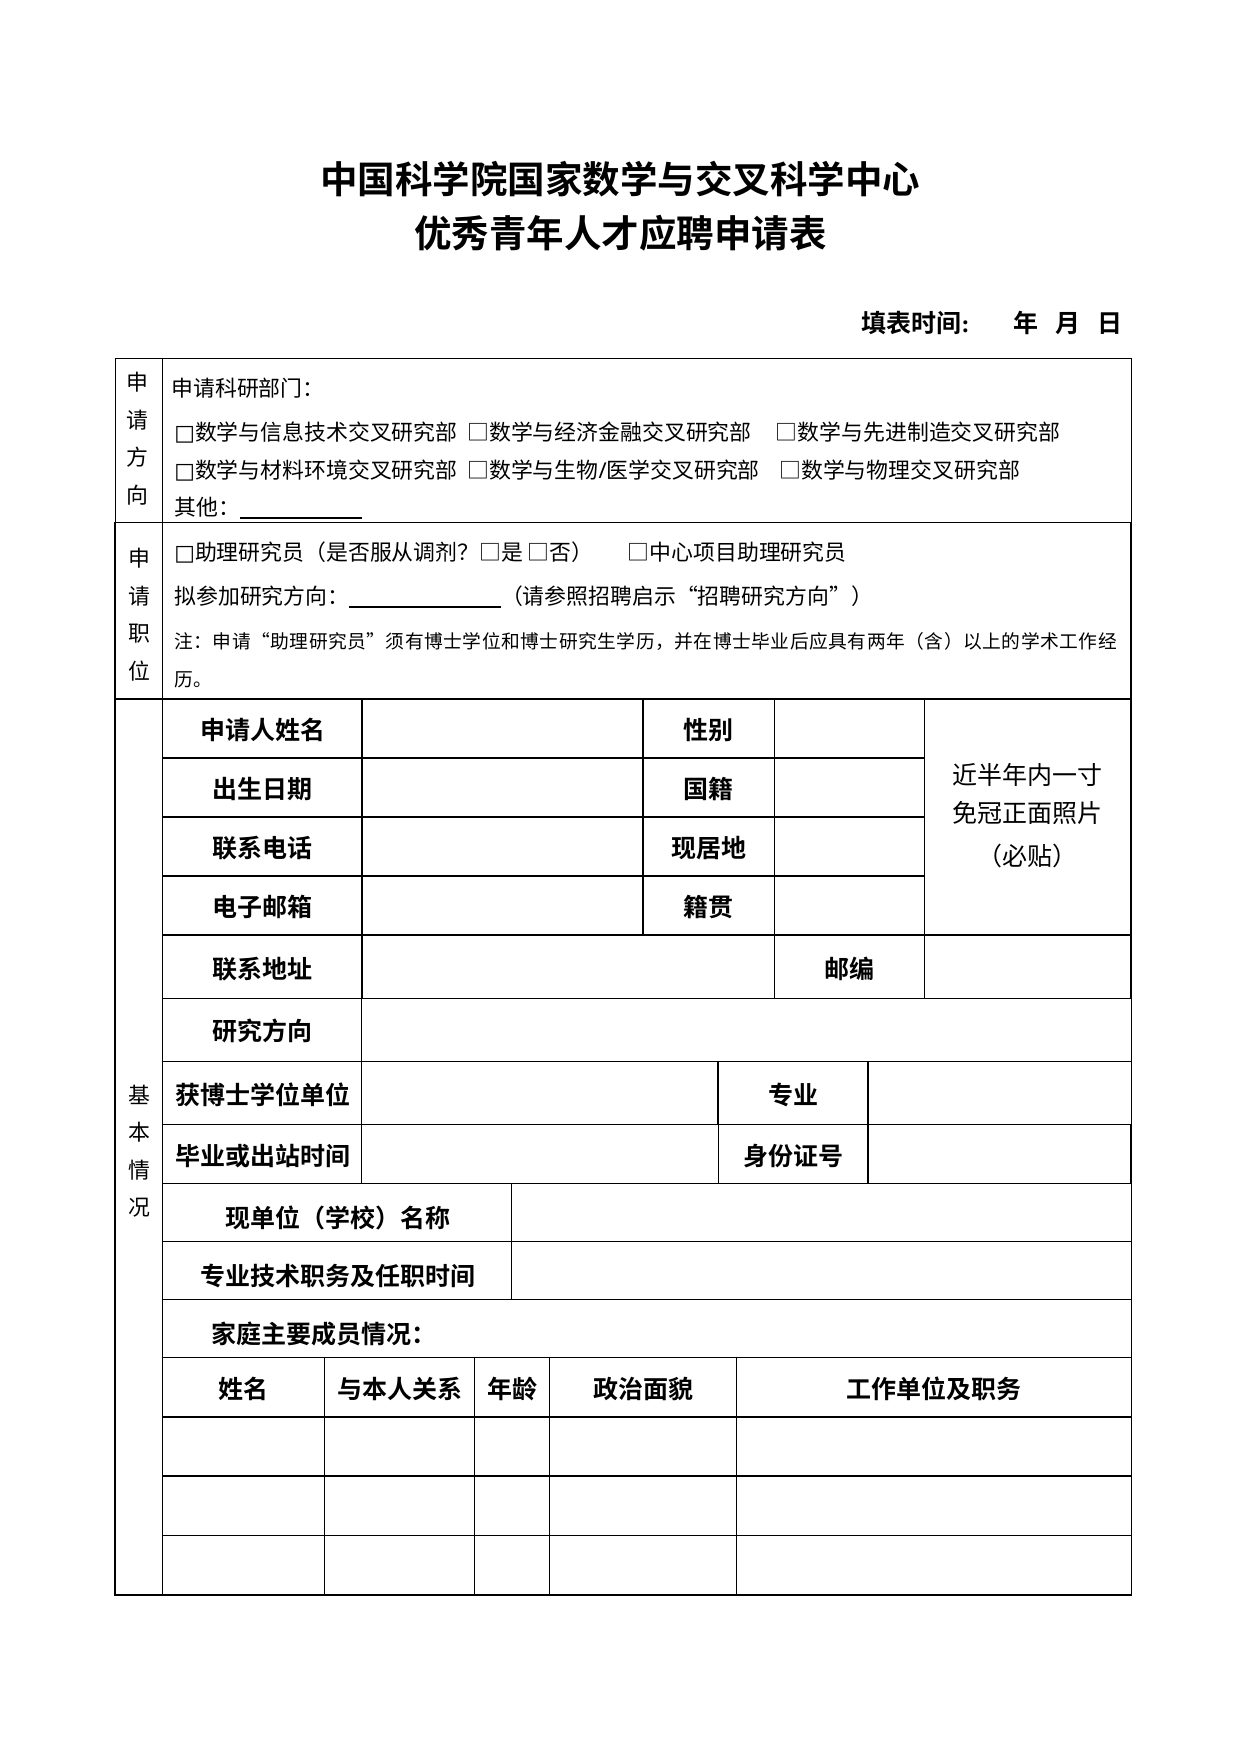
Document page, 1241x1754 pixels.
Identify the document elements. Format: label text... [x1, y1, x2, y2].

table_cell 身份证号 [719, 1125, 867, 1183]
table_cell 基本情况 [116, 700, 162, 1594]
table_cell [475, 1418, 549, 1475]
table_cell [925, 936, 1130, 998]
table_cell 申请职位 [116, 523, 162, 698]
table_cell [363, 936, 774, 998]
table_cell [362, 1062, 717, 1124]
table_cell □助理研究员（是否服从调剂？□是 □否） □中心项目助理研究员 拟参加研究方向： （请参照招聘启示“招聘研究方向”） 注：申请“助理研究员”须有博士学位和博士研究生学历，并在博士毕业后应具有两年（含）以上的学术工作经历。 [163, 523, 1130, 698]
table_cell 现单位（学校）名称 [163, 1184, 511, 1241]
table_cell 专业 [719, 1062, 867, 1124]
table_cell [325, 1418, 474, 1475]
table_cell 专业技术职务及任职时间 [163, 1242, 511, 1299]
table_header 申请方向 [116, 359, 162, 522]
table_cell [363, 877, 642, 934]
table_cell [325, 1477, 474, 1535]
table_cell [163, 1477, 324, 1535]
table_cell 联系地址 [163, 936, 361, 998]
table_cell [550, 1477, 736, 1535]
table_cell [775, 818, 924, 875]
table_cell 性别 [644, 700, 774, 757]
table_cell 年龄 [475, 1358, 549, 1416]
table_cell [775, 877, 924, 934]
text 优秀青年人才应聘申请表 [118, 204, 1122, 258]
table_cell 政治面貌 [550, 1358, 736, 1416]
table_cell [163, 1418, 324, 1475]
table_cell [363, 759, 642, 816]
table_cell 申请人姓名 [163, 700, 361, 757]
table_cell [475, 1536, 549, 1594]
table_cell [869, 1125, 1130, 1183]
table_cell 获博士学位单位 [163, 1062, 361, 1124]
table_header 申请科研部门： □数学与信息技术交叉研究部 □数学与经济金融交叉研究部 □数学与先进制造交叉研究部 □数学与材料环境交叉研究部 □数学与生物/医学交叉研究部 □数学与物理交叉研究部 其他： [163, 359, 1131, 522]
table_cell 国籍 [644, 759, 774, 816]
table_cell 邮编 [775, 936, 924, 998]
table_cell 毕业或出站时间 [163, 1125, 361, 1183]
table_cell [475, 1477, 549, 1535]
text 中国科学院国家数学与交叉科学中心 [118, 150, 1122, 204]
table_cell 姓名 [163, 1358, 324, 1416]
table_cell [363, 700, 642, 757]
table_cell [363, 818, 642, 875]
table_cell 出生日期 [163, 759, 361, 816]
table_cell 籍贯 [644, 877, 774, 934]
table_cell 现居地 [644, 818, 774, 875]
table_cell 电子邮箱 [163, 877, 361, 934]
table_cell [512, 1242, 1131, 1299]
table_cell [550, 1418, 736, 1475]
table_cell [775, 700, 924, 757]
table_cell [775, 759, 924, 816]
table_cell [325, 1536, 474, 1594]
table_cell 研究方向 [163, 999, 361, 1061]
table_cell 工作单位及职务 [737, 1358, 1131, 1416]
table_cell [362, 1125, 718, 1183]
table_cell 家庭主要成员情况： [163, 1300, 1131, 1357]
table_cell 联系电话 [163, 818, 361, 875]
text 填表时间: 年 月 日 [118, 304, 1122, 340]
table_cell [163, 1536, 324, 1594]
table_cell 近半年内一寸 免冠正面照片 （必贴） [925, 700, 1130, 934]
table_cell [512, 1184, 1131, 1241]
table_cell 与本人关系 [325, 1358, 474, 1416]
table_cell [737, 1418, 1131, 1475]
table_cell [737, 1536, 1131, 1594]
table_cell [550, 1536, 736, 1594]
table_cell [869, 1062, 1131, 1124]
table_cell [362, 999, 1131, 1061]
table_cell [737, 1477, 1131, 1535]
